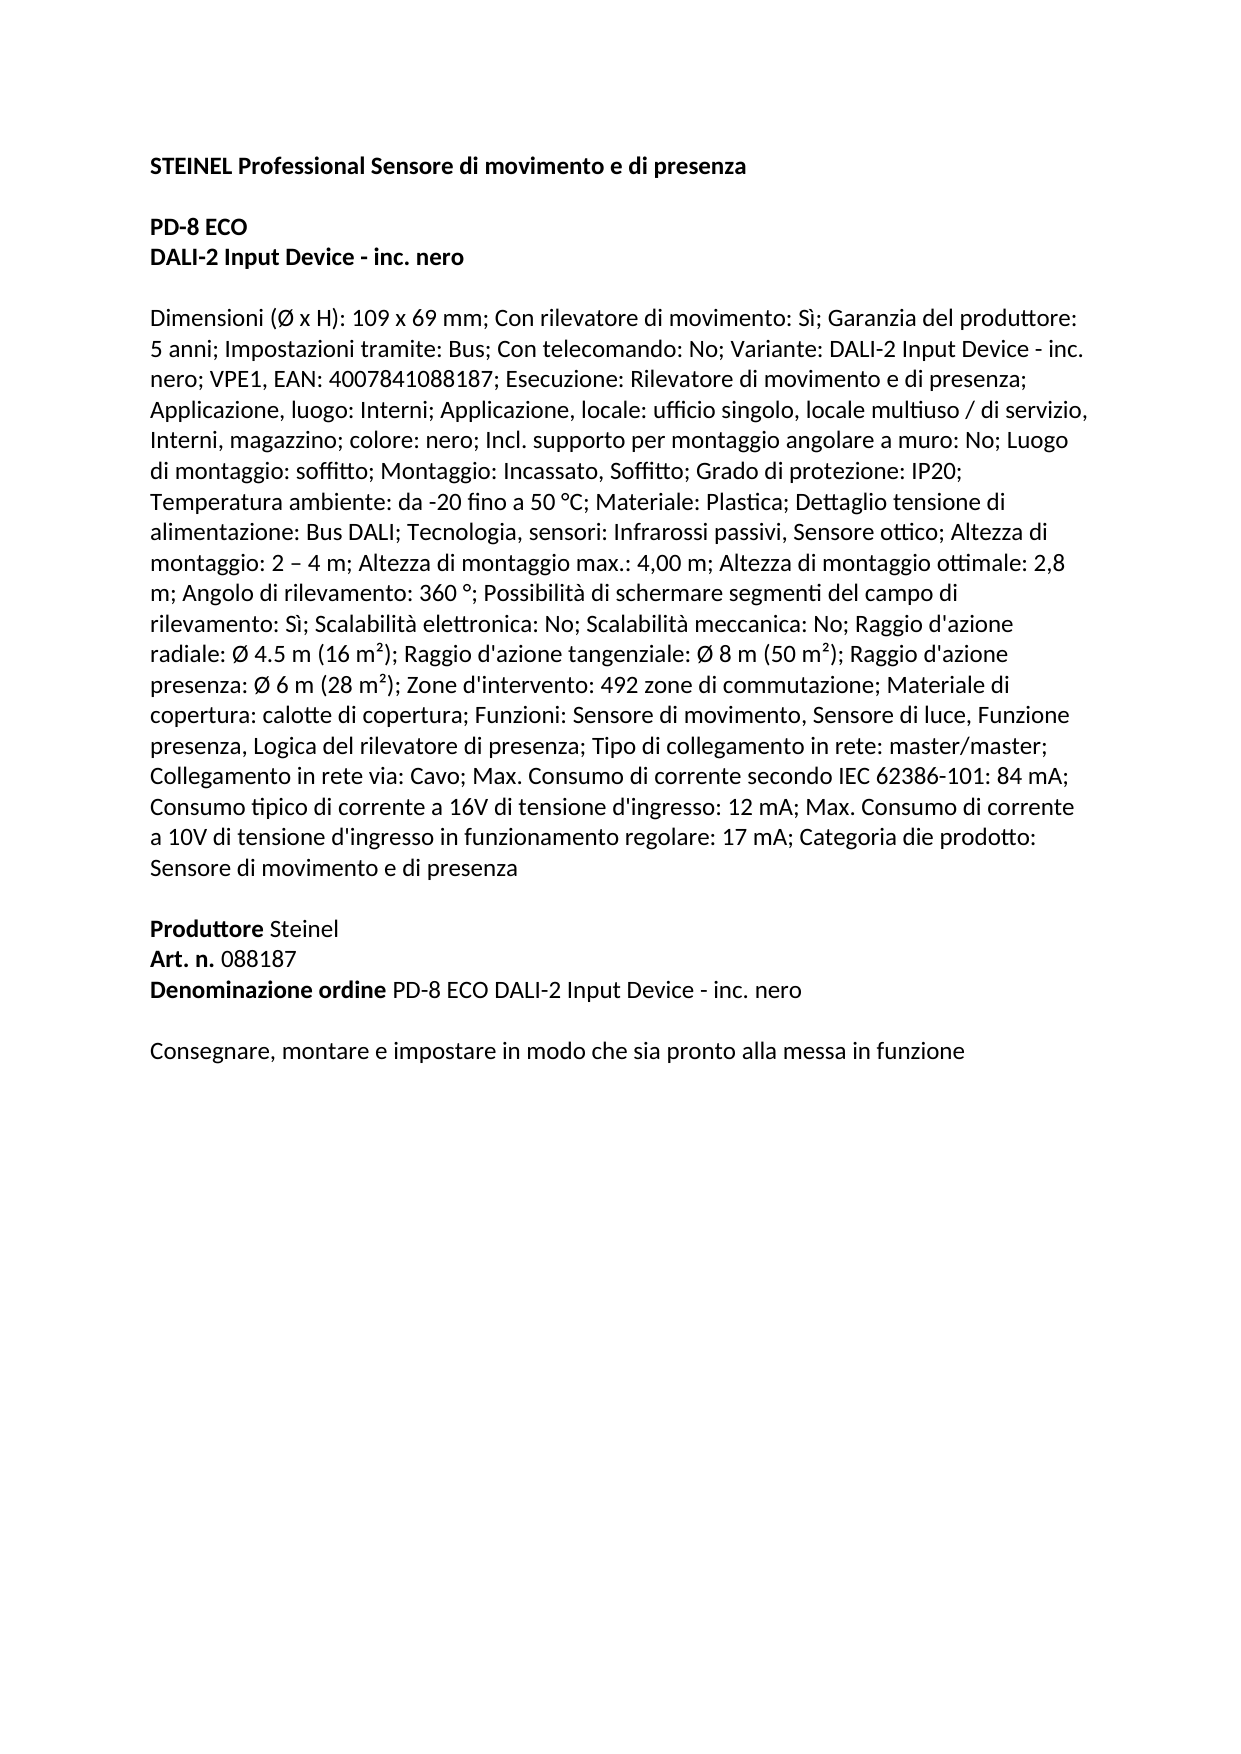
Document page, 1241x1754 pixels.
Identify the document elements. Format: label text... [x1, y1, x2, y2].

text Art. n. 088187 [150, 943, 1090, 974]
text STEINEL Professional Sensore di movimento e di presenza [150, 150, 1090, 181]
text Dimensioni (Ø x H): 109 x 69 mm; Con rilevatore di movimento: Sì; Garanzia del produttore: 5 anni; Impostazioni tramite: Bus; Con telecomando: No; Variante: DALI-2 Input Device - inc. nero; VPE1, EAN: 4007841088187; Esecuzione: Rilevatore di movimento e di presenza; Applicazione, luogo: Interni; Applicazione, locale: ufficio singolo, locale multiuso / di servizio, Interni, magazzino; colore: nero; Incl. supporto per montaggio angolare a muro: No; Luogo di montaggio: soffitto; Montaggio: Incassato, Soffitto; Grado di protezione: IP20; Temperatura ambiente: da -20 fino a 50 °C; Materiale: Plastica; Dettaglio tensione di alimentazione: Bus DALI; Tecnologia, sensori: Infrarossi passivi, Sensore ottico; Altezza di montaggio: 2 – 4 m; Altezza di montaggio max.: 4,00 m; Altezza di montaggio ottimale: 2,8 m; Angolo di rilevamento: 360 °; Possibilità di schermare segmenti del campo di rilevamento: Sì; Scalabilità elettronica: No; Scalabilità meccanica: No; Raggio d'azione radiale: Ø 4.5 m (16 m²); Raggio d'azione tangenziale: Ø 8 m (50 m²); Raggio d'azione presenza: Ø 6 m (28 m²); Zone d'intervento: 492 zone di commutazione; Materiale di copertura: calotte di copertura; Funzioni: Sensore di movimento, Sensore di luce, Funzione presenza, Logica del rilevatore di presenza; Tipo di collegamento in rete: master/master; Collegamento in rete via: Cavo; Max. Consumo di corrente secondo IEC 62386-101: 84 mA; Consumo tipico di corrente a 16V di tensione d'ingresso: 12 mA; Max. Consumo di corrente a 10V di tensione d'ingresso in funzionamento regolare: 17 mA; Categoria die prodotto: Sensore di movimento e di presenza [150, 303, 1090, 882]
text PD-8 ECO [150, 211, 1090, 242]
text Consegnare, montare e impostare in modo che sia pronto alla messa in funzione [150, 1035, 1090, 1066]
text DALI-2 Input Device - inc. nero [150, 242, 1090, 272]
text Denominazione ordine PD-8 ECO DALI-2 Input Device - inc. nero [150, 974, 1090, 1004]
text Produttore Steinel [150, 913, 1090, 943]
